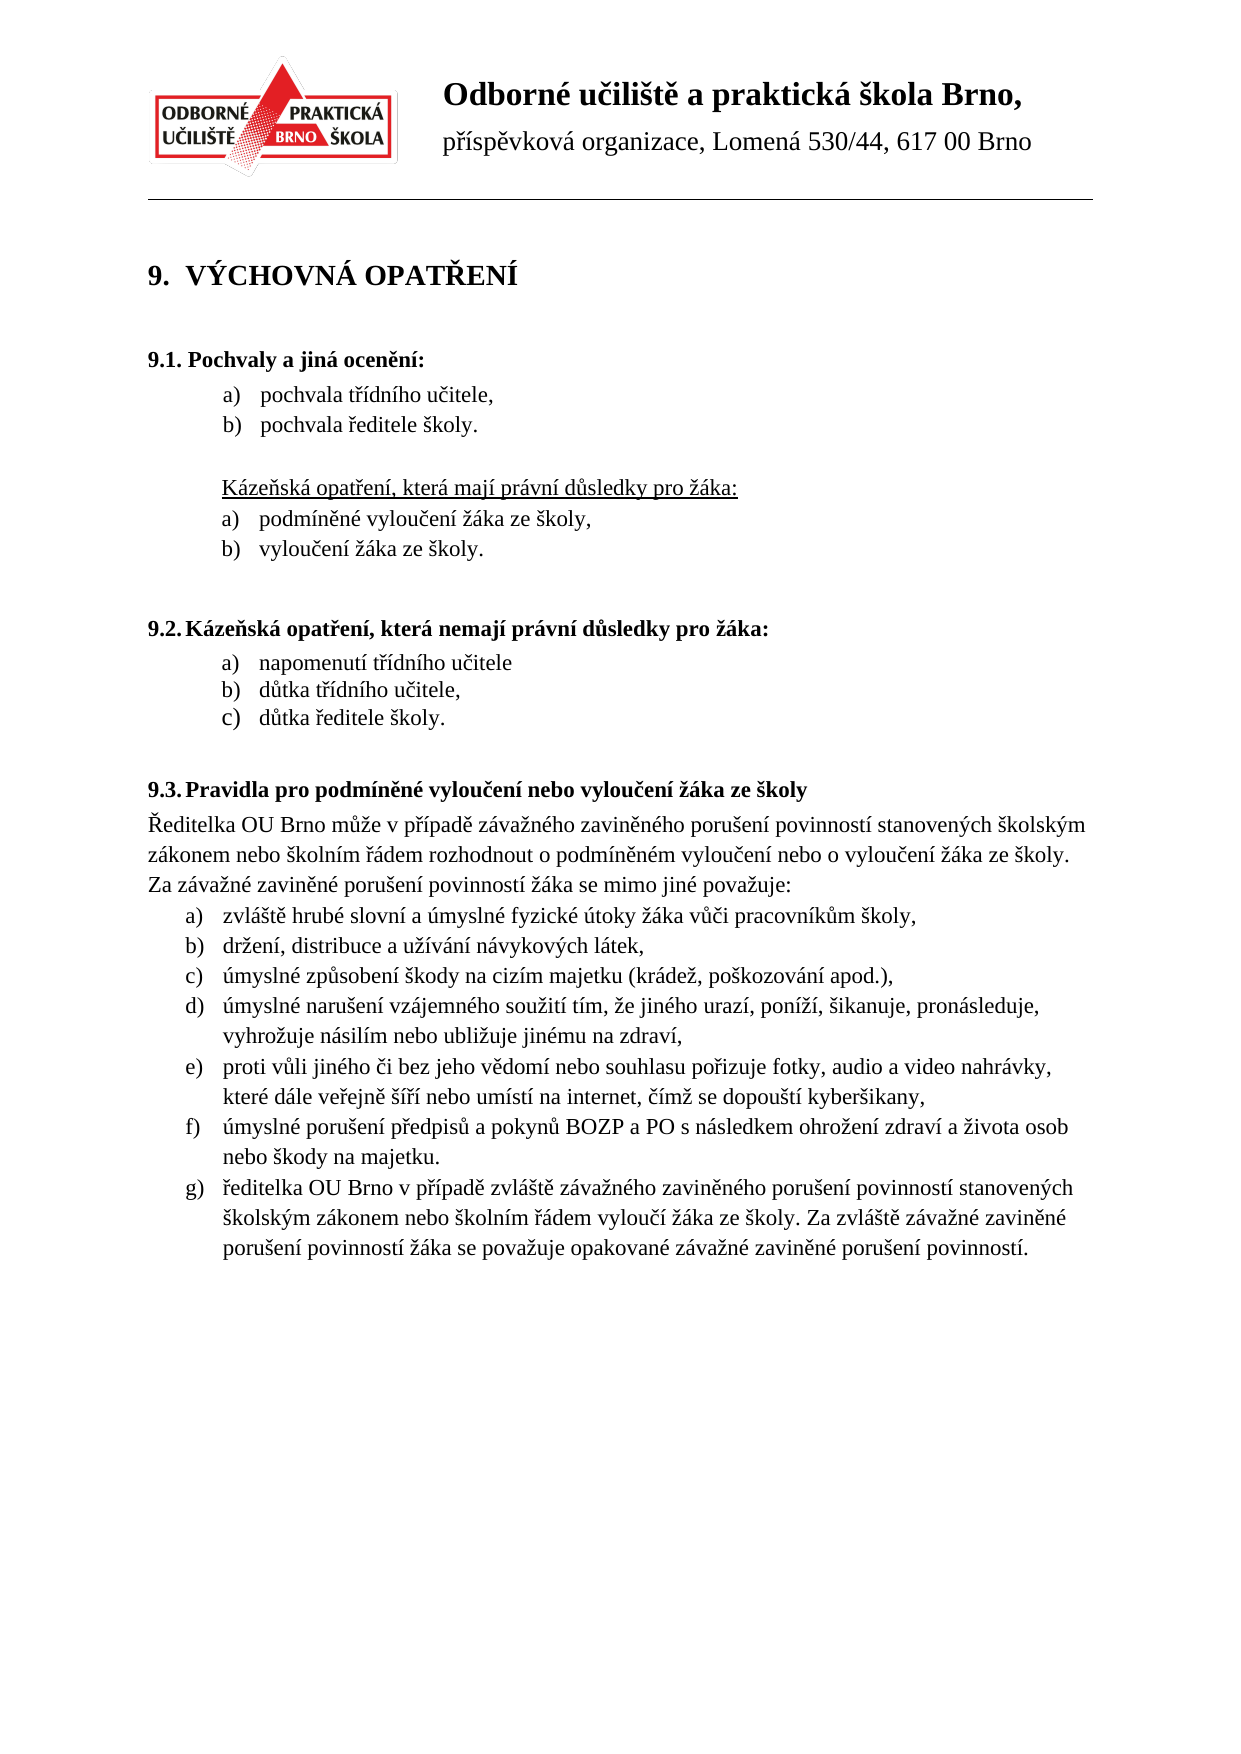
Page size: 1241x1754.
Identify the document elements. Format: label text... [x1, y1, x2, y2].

text Ředitelka OU Brno může v případě závažného zaviněného porušení povinností stanovených školským zákonem nebo školním řádem rozhodnout o podmíněném vyloučení nebo o vyloučení žáka ze školy. Za závažné zaviněné porušení povinností žáka se mimo jiné považuje: [148, 811, 1093, 898]
list úmyslné porušení předpisů a pokynů BOZP a PO s následkem ohrožení zdraví a života osob nebo škody na majetku. [185, 1113, 1093, 1170]
list zvláště hrubé slovní a úmyslné fyzické útoky žáka vůči pracovníkům školy, [185, 902, 1093, 928]
list vyloučení žáka ze školy. [221, 535, 1093, 561]
list úmyslné způsobení škody na cizím majetku (krádež, poškozování apod.), [185, 962, 1093, 988]
subtitle VÝCHOVNÁ OPATŘENÍ [148, 258, 1093, 291]
text Kázeňská opatření, která mají právní důsledky pro žáka: [148, 474, 1093, 501]
list důtka třídního učitele, [221, 676, 1093, 702]
list pochvala ředitele školy. [223, 411, 1093, 438]
list úmyslné narušení vzájemného soužití tím, že jiného urazí, poníží, šikanuje, pronásleduje, vyhrožuje násilím nebo ubližuje jinému na zdraví, [185, 992, 1093, 1049]
list napomenutí třídního učitele [221, 649, 1093, 676]
subtitle Kázeňská opatření, která nemají právní důsledky pro žáka: [148, 615, 1093, 641]
list proti vůli jiného či bez jeho vědomí nebo souhlasu pořizuje fotky, audio a video nahrávky, které dále veřejně šíří nebo umístí na internet, čímž se dopouští kyberšikany, [185, 1053, 1093, 1109]
list držení, distribuce a užívání návykových látek, [185, 932, 1093, 958]
picture [147, 53, 399, 178]
subtitle Pravidla pro podmíněné vyloučení nebo vyloučení žáka ze školy [148, 776, 1093, 803]
list ředitelka OU Brno v případě zvláště závažného zaviněného porušení povinností stanovených školským zákonem nebo školním řádem vyloučí žáka ze školy. Za zvláště závažné zaviněné porušení povinností žáka se považuje opakované závažné zaviněné porušení povinností. [185, 1173, 1093, 1260]
list podmíněné vyloučení žáka ze školy, [221, 505, 1093, 531]
list důtka ředitele školy. [221, 702, 1093, 731]
subtitle 9.1. Pochvaly a jiná ocenění: [148, 346, 1093, 373]
list pochvala třídního učitele, [223, 381, 1093, 407]
